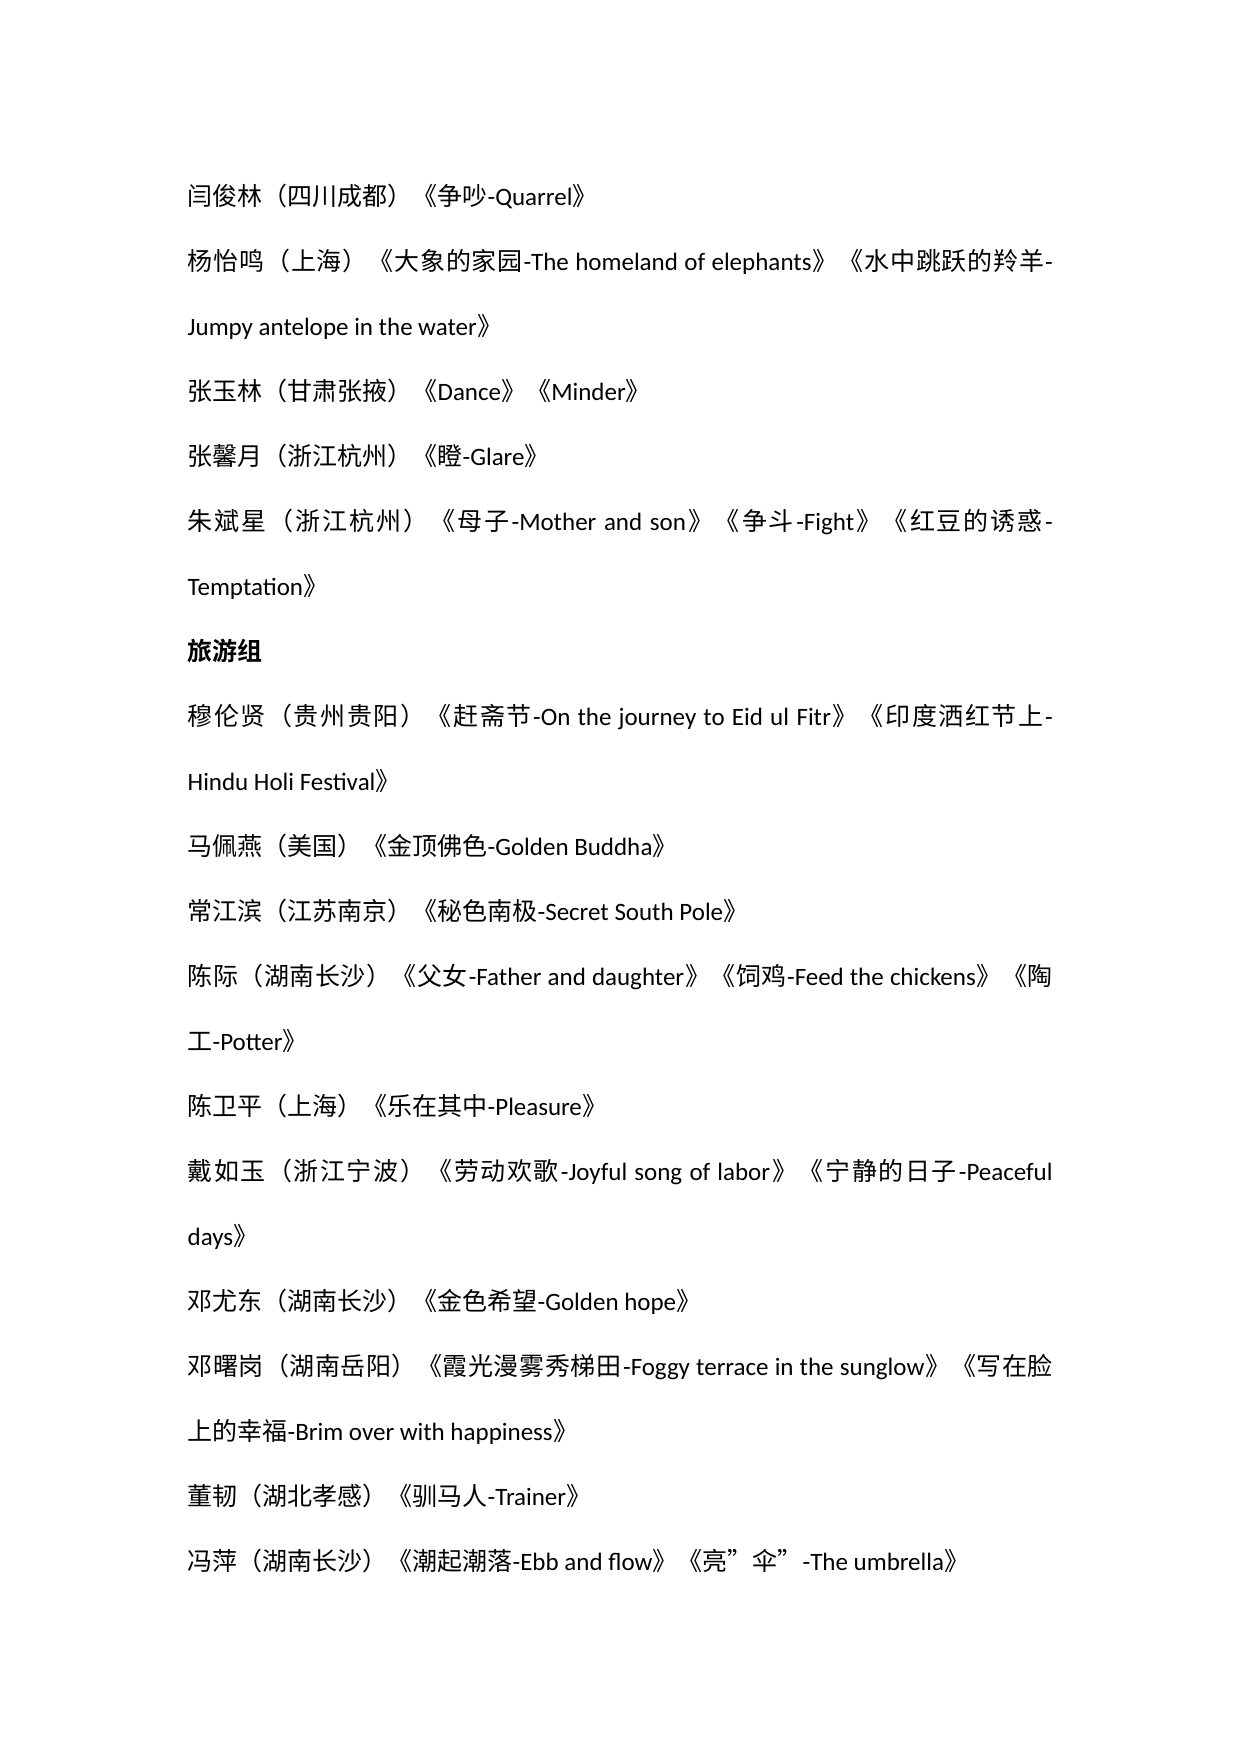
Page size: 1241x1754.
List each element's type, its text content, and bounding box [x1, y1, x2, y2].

text 戴如玉（浙江宁波）《劳动欢歌-Joyful song of labor》《宁静的日子-Peaceful days》 [187, 1137, 1053, 1267]
text 常江滨（江苏南京）《秘色南极-Secret South Pole》 [187, 877, 1053, 942]
text 冯萍（湖南长沙）《潮起潮落-Ebb and flow》《亮”伞”-The umbrella》 [187, 1527, 1053, 1592]
text 杨怡鸣（上海）《大象的家园-The homeland of elephants》《水中跳跃的羚羊-Jumpy antelope in the water》 [187, 227, 1053, 357]
text 马佩燕（美国）《金顶佛色-Golden Buddha》 [187, 812, 1053, 877]
text 陈卫平（上海）《乐在其中-Pleasure》 [187, 1072, 1053, 1137]
text 朱斌星（浙江杭州）《母子-Mother and son》《争斗-Fight》《红豆的诱惑-Temptation》 [187, 487, 1053, 617]
text 陈际（湖南长沙）《父女-Father and daughter》《饲鸡-Feed the chickens》《陶工-Potter》 [187, 942, 1053, 1072]
text 穆伦贤（贵州贵阳）《赶斋节-On the journey to Eid ul Fitr》《印度洒红节上-Hindu Holi Festival》 [187, 682, 1053, 812]
text 邓曙岗（湖南岳阳）《霞光漫雾秀梯田-Foggy terrace in the sunglow》《写在脸上的幸福-Brim over with happiness》 [187, 1332, 1053, 1462]
text 董韧（湖北孝感）《驯马人-Trainer》 [187, 1462, 1053, 1527]
text 张馨月（浙江杭州）《瞪-Glare》 [187, 422, 1053, 487]
text 闫俊林（四川成都）《争吵-Quarrel》 [187, 162, 1053, 227]
text 旅游组 [187, 617, 1053, 682]
text 邓尤东（湖南长沙）《金色希望-Golden hope》 [187, 1267, 1053, 1332]
text 张玉林（甘肃张掖）《Dance》《Minder》 [187, 357, 1053, 422]
